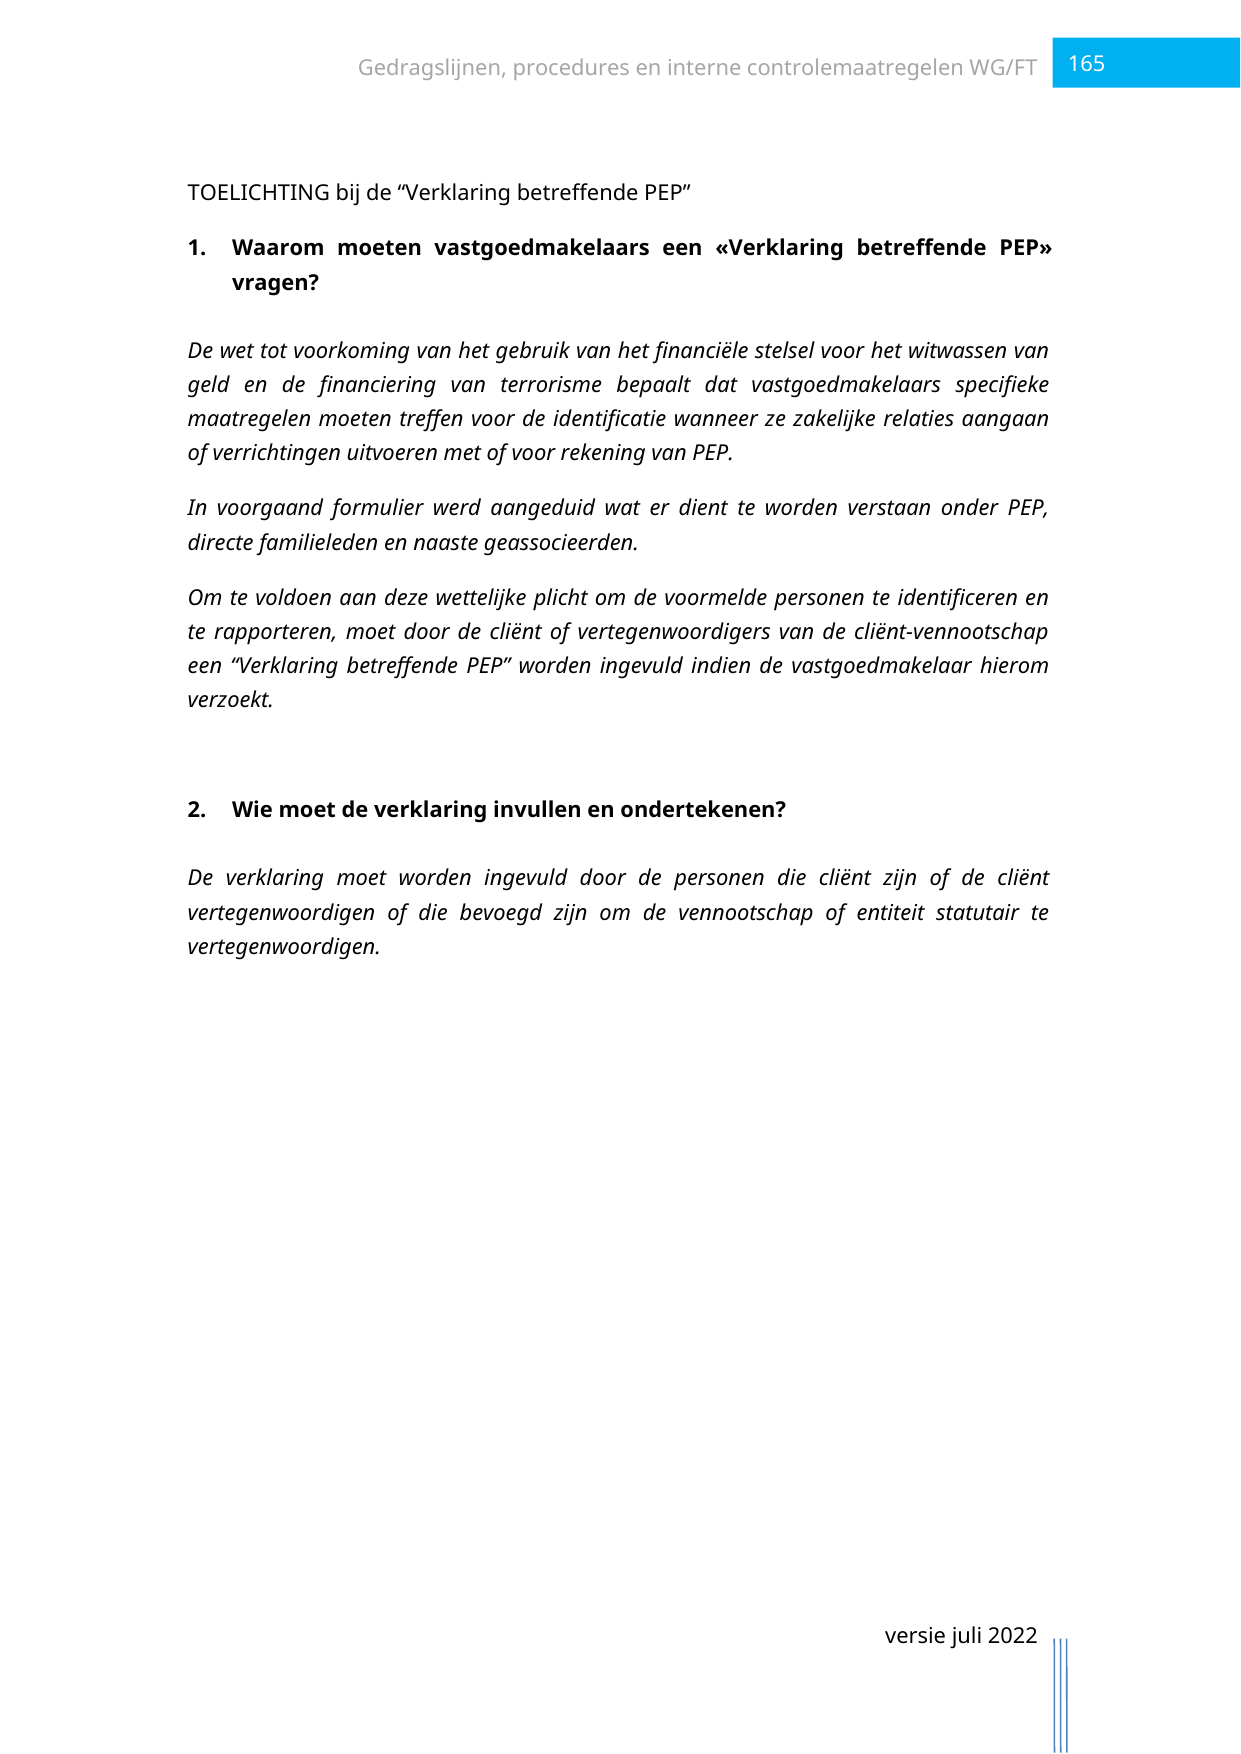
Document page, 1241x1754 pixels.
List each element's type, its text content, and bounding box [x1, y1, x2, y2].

text 2. Wie moet de verklaring invullen en ondertekenen? [187, 794, 1053, 824]
text In voorgaand formulier werd aangeduid wat er dient te worden verstaan onder PEP, directe familieleden en naaste geassocieerden. [187, 492, 1053, 556]
text Om te voldoen aan deze wettelijke plicht om de voormelde personen te identificeren en te rapporteren, moet door de cliënt of vertegenwoordigers van de cliënt-vennootschap een “Verklaring betreffende PEP” worden ingevuld indien de vastgoedmakelaar hierom verzoekt. [187, 581, 1053, 714]
text De verklaring moet worden ingevuld door de personen die cliënt zijn of de cliënt vertegenwoordigen of die bevoegd zijn om de vennootschap of entiteit statutair te vertegenwoordigen. [187, 862, 1053, 960]
text De wet tot voorkoming van het gebruik van het financiële stelsel voor het witwassen van geld en de financiering van terrorisme bepaalt dat vastgoedmakelaars specifieke maatregelen moeten treffen voor de identificatie wanneer ze zakelijke relaties aangaan of verrichtingen uitvoeren met of voor rekening van PEP. [187, 335, 1053, 467]
text TOELICHTING bij de “Verklaring betreffende PEP” [187, 177, 1053, 207]
text 1. Waarom moeten vastgoedmakelaars een «Verklaring betreffende PEP» vragen? [187, 232, 1053, 296]
